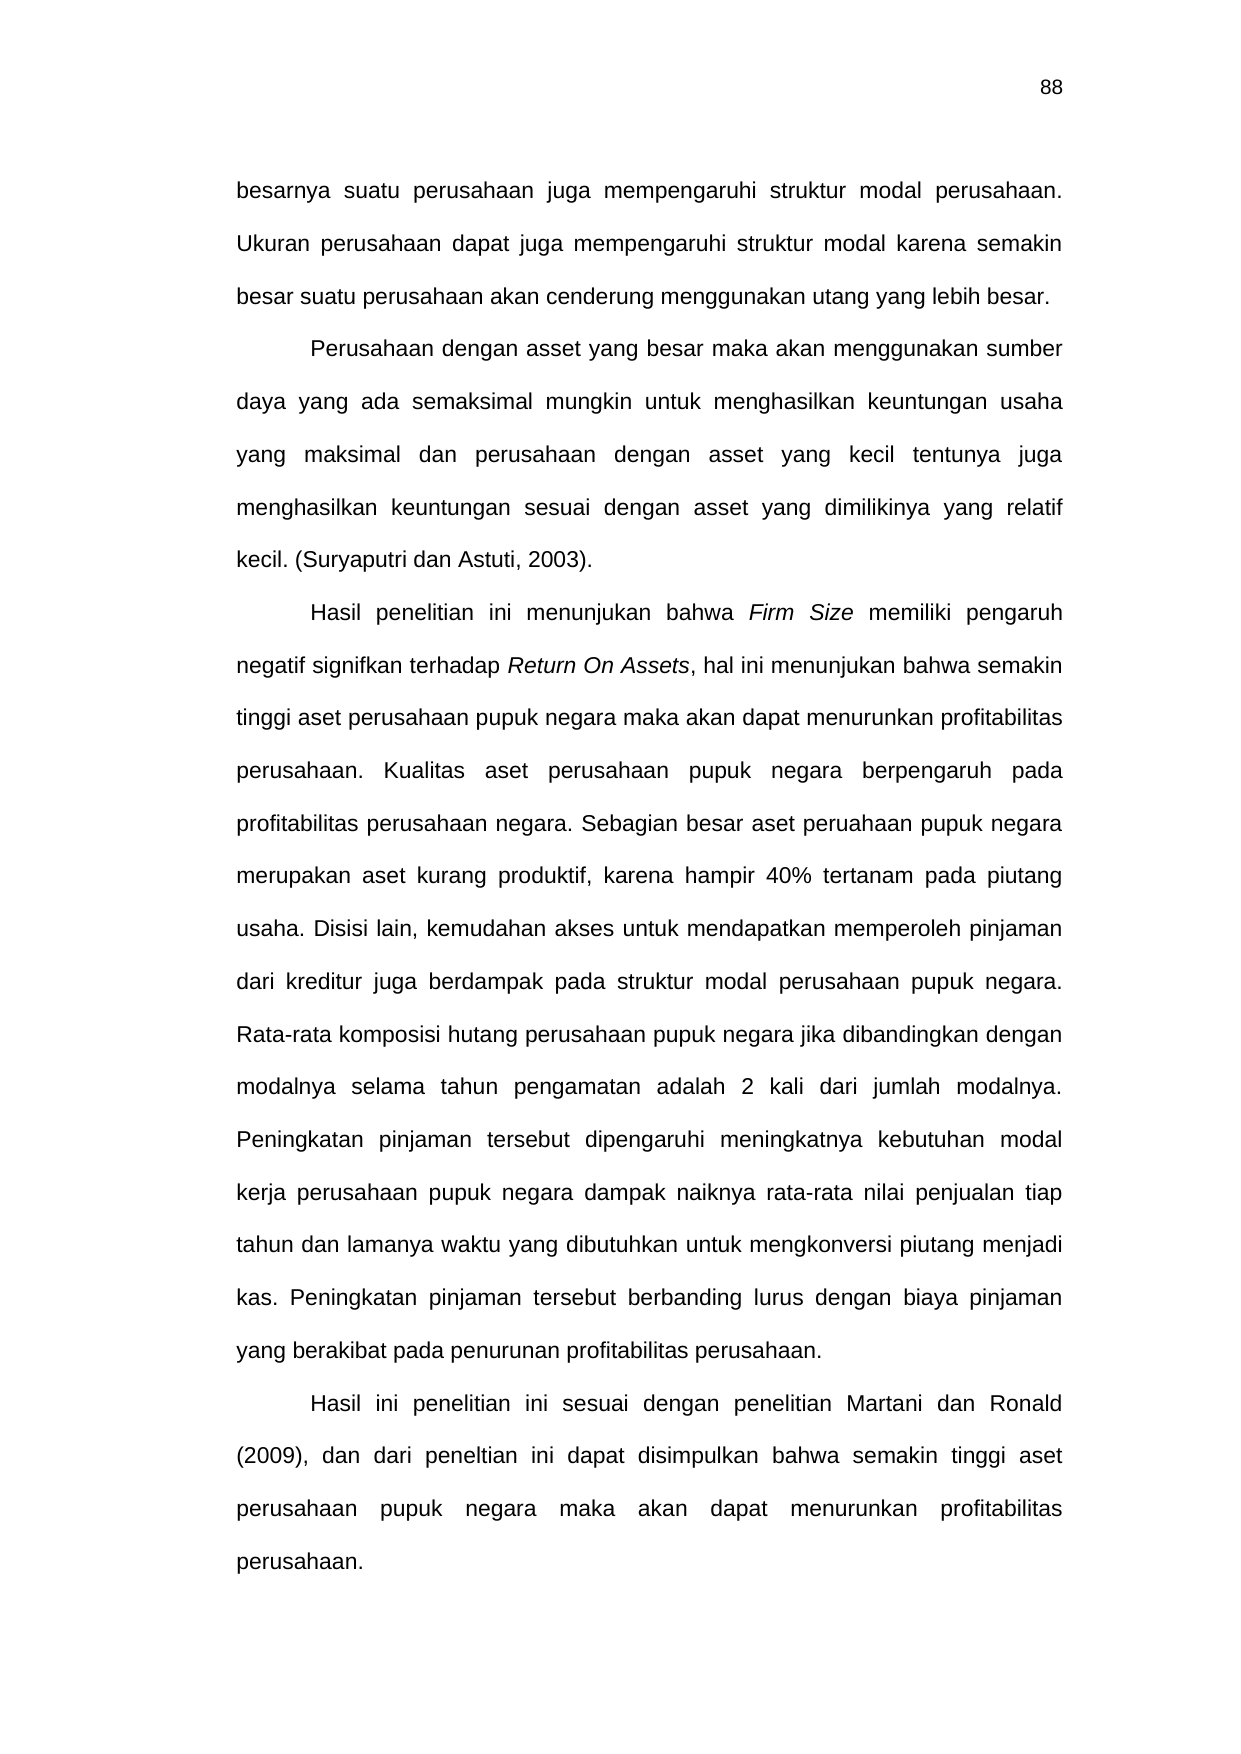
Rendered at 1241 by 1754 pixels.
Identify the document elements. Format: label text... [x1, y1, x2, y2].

text Hasil ini penelitian ini sesuai dengan penelitian Martani dan Ronald (2009), dan dari peneltian ini dapat disimpulkan bahwa semakin tinggi aset perusahaan pupuk negara maka akan dapat menurunkan profitabilitas perusahaan. [236, 1389, 1063, 1574]
text Perusahaan dengan asset yang besar maka akan menggunakan sumber daya yang ada semaksimal mungkin untuk menghasilkan keuntungan usaha yang maksimal dan perusahaan dengan asset yang kecil tentunya juga menghasilkan keuntungan sesuai dengan asset yang dimilikinya yang relatif kecil. (Suryaputri dan Astuti, 2003). [236, 335, 1063, 572]
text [236, 177, 1063, 309]
text Hasil penelitian ini menunjukan bahwa Firm Size memiliki pengaruh negatif signifkan terhadap Return On Assets, hal ini menunjukan bahwa semakin tinggi aset perusahaan pupuk negara maka akan dapat menurunkan profitabilitas perusahaan. Kualitas aset perusahaan pupuk negara berpengaruh pada profitabilitas perusahaan negara. Sebagian besar aset peruahaan pupuk negara merupakan aset kurang produktif, karena hampir 40% tertanam pada piutang usaha. Disisi lain, kemudahan akses untuk mendapatkan memperoleh pinjaman dari kreditur juga berdampak pada struktur modal perusahaan pupuk negara. Rata-rata komposisi hutang perusahaan pupuk negara jika dibandingkan dengan modalnya selama tahun pengamatan adalah 2 kali dari jumlah modalnya. Peningkatan pinjaman tersebut dipengaruhi meningkatnya kebutuhan modal kerja perusahaan pupuk negara dampak naiknya rata-rata nilai penjualan tiap tahun dan lamanya waktu yang dibutuhkan untuk mengkonversi piutang menjadi kas. Peningkatan pinjaman tersebut berbanding lurus dengan biaya pinjaman yang berakibat pada penurunan profitabilitas perusahaan. [236, 599, 1063, 1363]
